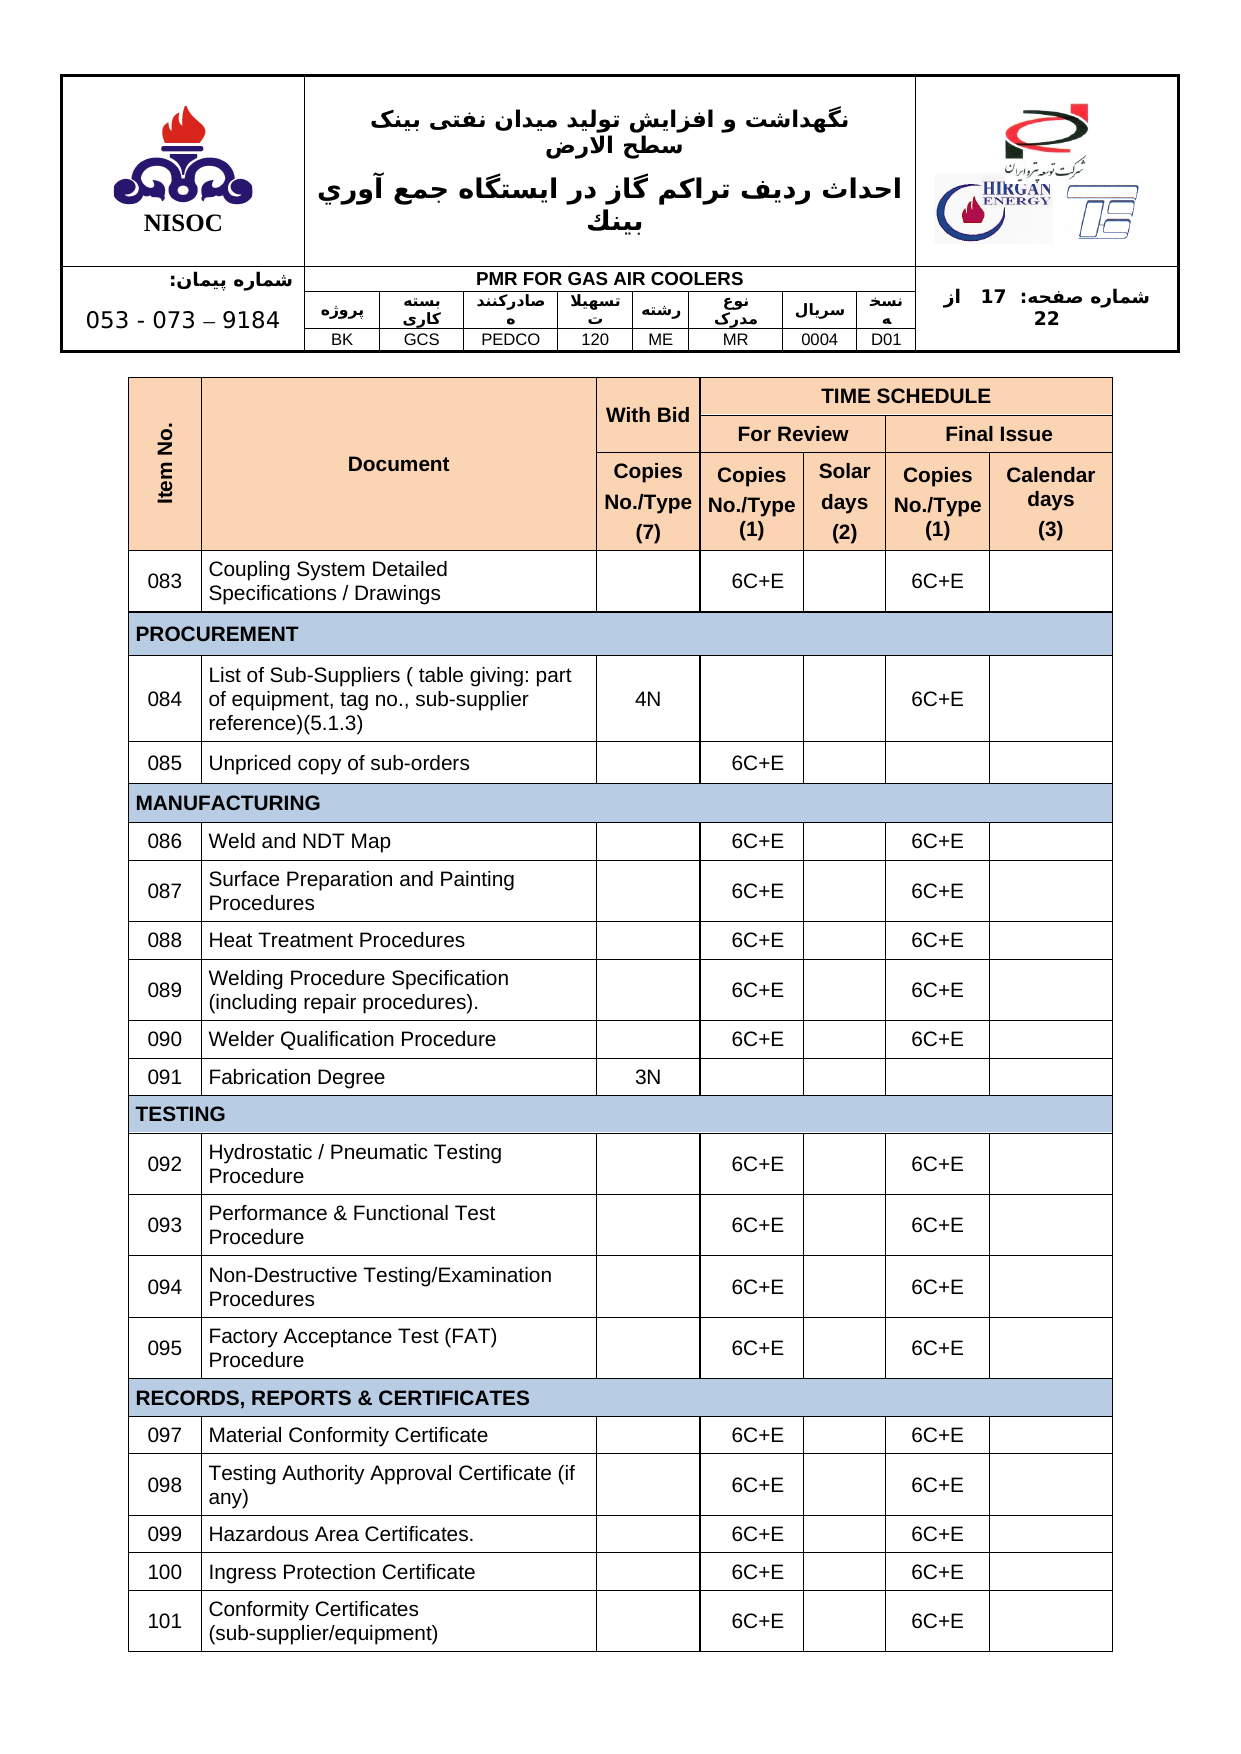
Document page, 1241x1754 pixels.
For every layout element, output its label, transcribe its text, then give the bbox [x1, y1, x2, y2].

table_cell 083 [129, 551, 201, 611]
table_cell [886, 742, 989, 783]
table_cell [804, 1553, 885, 1590]
table_header TIME SCHEDULE [701, 378, 1112, 414]
table_cell [597, 1021, 699, 1057]
table_cell [804, 1059, 885, 1095]
table_cell 6C+E [886, 922, 989, 958]
table_cell 6C+E [701, 1256, 803, 1317]
table_cell [597, 1591, 699, 1651]
table_cell [597, 1454, 699, 1515]
table_cell 086 [129, 823, 201, 859]
table_header Document [202, 378, 596, 550]
table_cell 6C+E [701, 1454, 803, 1515]
table_cell 092 [129, 1134, 201, 1194]
table_cell Heat Treatment Procedures [202, 922, 596, 958]
table_cell 6C+E [701, 1591, 803, 1651]
table_cell [990, 1516, 1112, 1552]
table_cell Factory Acceptance Test (FAT) Procedure [202, 1318, 596, 1378]
table_cell 6C+E [701, 1417, 803, 1453]
table_cell [597, 742, 699, 783]
table_cell Hydrostatic / Pneumatic Testing Procedure [202, 1134, 596, 1194]
table_cell [990, 1195, 1112, 1255]
table_cell 6C+E [886, 1318, 989, 1378]
table_cell 099 [129, 1516, 201, 1552]
table_cell [990, 1417, 1112, 1453]
table_cell [990, 742, 1112, 783]
table_cell [990, 1553, 1112, 1590]
table_cell 087 [129, 861, 201, 921]
table_cell [804, 823, 885, 859]
table_cell [990, 861, 1112, 921]
table_cell [990, 1318, 1112, 1378]
table_cell [597, 823, 699, 859]
table_cell Copies No./Type (1) [886, 453, 989, 550]
table_cell 6C+E [886, 823, 989, 859]
picture [113, 106, 253, 208]
table_cell [597, 1256, 699, 1317]
table_cell 6C+E [886, 1021, 989, 1057]
table_cell [701, 656, 803, 741]
table_cell [701, 1059, 803, 1095]
table_cell 088 [129, 922, 201, 958]
table_cell 6C+E [886, 1134, 989, 1194]
table_cell 6C+E [886, 551, 989, 611]
table_cell Material Conformity Certificate [202, 1417, 596, 1453]
table_cell [597, 1195, 699, 1255]
table_cell 6C+E [886, 1516, 989, 1552]
table_cell Testing Authority Approval Certificate (if any) [202, 1454, 596, 1515]
table_cell 100 [129, 1553, 201, 1590]
table_cell 6C+E [886, 960, 989, 1020]
table_cell Unpriced copy of sub-orders [202, 742, 596, 783]
table_cell [886, 1059, 989, 1095]
table_cell Coupling System Detailed Specifications / Drawings [202, 551, 596, 611]
table_cell [990, 1454, 1112, 1515]
table_cell 6C+E [886, 1454, 989, 1515]
table_cell Fabrication Degree [202, 1059, 596, 1095]
table_cell 4N [597, 656, 699, 741]
table_cell 6C+E [701, 1553, 803, 1590]
table_cell 085 [129, 742, 201, 783]
table_cell [804, 1021, 885, 1057]
table_cell Ingress Protection Certificate [202, 1553, 596, 1590]
table_cell [804, 1318, 885, 1378]
table_cell [597, 1553, 699, 1590]
table_cell Calendar days (3) [990, 453, 1112, 550]
table_cell 6C+E [886, 1591, 989, 1651]
table_cell 3N [597, 1059, 699, 1095]
table_cell 101 [129, 1591, 201, 1651]
table_cell 098 [129, 1454, 201, 1515]
table_cell 6C+E [701, 1318, 803, 1378]
table_cell 6C+E [701, 742, 803, 783]
table_cell 091 [129, 1059, 201, 1095]
table_cell [804, 1134, 885, 1194]
table_cell Performance & Functional Test Procedure [202, 1195, 596, 1255]
table_cell [804, 960, 885, 1020]
table_cell Welding Procedure Specification (including repair procedures). [202, 960, 596, 1020]
table_cell 6C+E [701, 1021, 803, 1057]
table_cell 094 [129, 1256, 201, 1317]
table_cell 6C+E [886, 1553, 989, 1590]
table_cell [804, 1591, 885, 1651]
table_cell [597, 922, 699, 958]
table_cell [597, 1417, 699, 1453]
table_cell Surface Preparation and Painting Procedures [202, 861, 596, 921]
table_cell 097 [129, 1417, 201, 1453]
table_cell [804, 551, 885, 611]
table_cell 6C+E [701, 551, 803, 611]
table_cell PROCUREMENT [129, 613, 1112, 655]
table_cell Conformity Certificates (sub-supplier/equipment) [202, 1591, 596, 1651]
table_cell [597, 960, 699, 1020]
table_cell 089 [129, 960, 201, 1020]
table_cell [990, 656, 1112, 741]
table_cell [804, 922, 885, 958]
table_cell RECORDS, REPORTS & CERTIFICATES [129, 1379, 1112, 1416]
table_cell [597, 1134, 699, 1194]
table_cell [990, 1591, 1112, 1651]
table_cell 6C+E [701, 1516, 803, 1552]
table_cell [804, 1516, 885, 1552]
table_cell [804, 656, 885, 741]
table_cell [990, 960, 1112, 1020]
table_cell 6C+E [701, 823, 803, 859]
table_cell 6C+E [701, 1134, 803, 1194]
table_cell [597, 1516, 699, 1552]
table_cell Final Issue [886, 416, 1112, 452]
table_cell 6C+E [886, 656, 989, 741]
table_header With Bid [597, 378, 699, 452]
table_cell [597, 551, 699, 611]
table_cell [804, 1195, 885, 1255]
table_header Item No. [129, 378, 201, 550]
table_cell [804, 1454, 885, 1515]
table_cell 6C+E [886, 861, 989, 921]
table_cell 6C+E [701, 960, 803, 1020]
table_cell 6C+E [886, 1195, 989, 1255]
table_cell For Review [701, 416, 885, 452]
table_cell Copies No./Type (1) [701, 453, 803, 550]
table_cell List of Sub-Suppliers ( table giving: part of equipment, tag no., sub-supplier reference)(5.1.3) [202, 656, 596, 741]
table_cell 6C+E [701, 922, 803, 958]
table_cell [597, 1318, 699, 1378]
table_cell Welder Qualification Procedure [202, 1021, 596, 1057]
table_cell Weld and NDT Map [202, 823, 596, 859]
table_cell 090 [129, 1021, 201, 1057]
table_cell Solar days (2) [804, 453, 885, 550]
table_cell Non-Destructive Testing/Examination Procedures [202, 1256, 596, 1317]
table_cell 6C+E [886, 1417, 989, 1453]
table_cell Copies No./Type (7) [597, 453, 699, 550]
table_cell [804, 742, 885, 783]
table_cell [804, 861, 885, 921]
table_cell [990, 1059, 1112, 1095]
table_cell [597, 861, 699, 921]
table_cell 6C+E [701, 861, 803, 921]
table_cell [990, 1134, 1112, 1194]
table_cell [990, 1256, 1112, 1317]
table_cell [804, 1417, 885, 1453]
table_cell 095 [129, 1318, 201, 1378]
table_cell [990, 551, 1112, 611]
table_cell [990, 1021, 1112, 1057]
table_cell 084 [129, 656, 201, 741]
table_cell [990, 922, 1112, 958]
table_cell 6C+E [886, 1256, 989, 1317]
picture [934, 103, 1089, 244]
table_cell 6C+E [701, 1195, 803, 1255]
table_cell Hazardous Area Certificates. [202, 1516, 596, 1552]
table_cell MANUFACTURING [129, 784, 1112, 822]
table_cell [990, 823, 1112, 859]
table_cell 093 [129, 1195, 201, 1255]
table_cell TESTING [129, 1096, 1112, 1132]
table_cell [804, 1256, 885, 1317]
